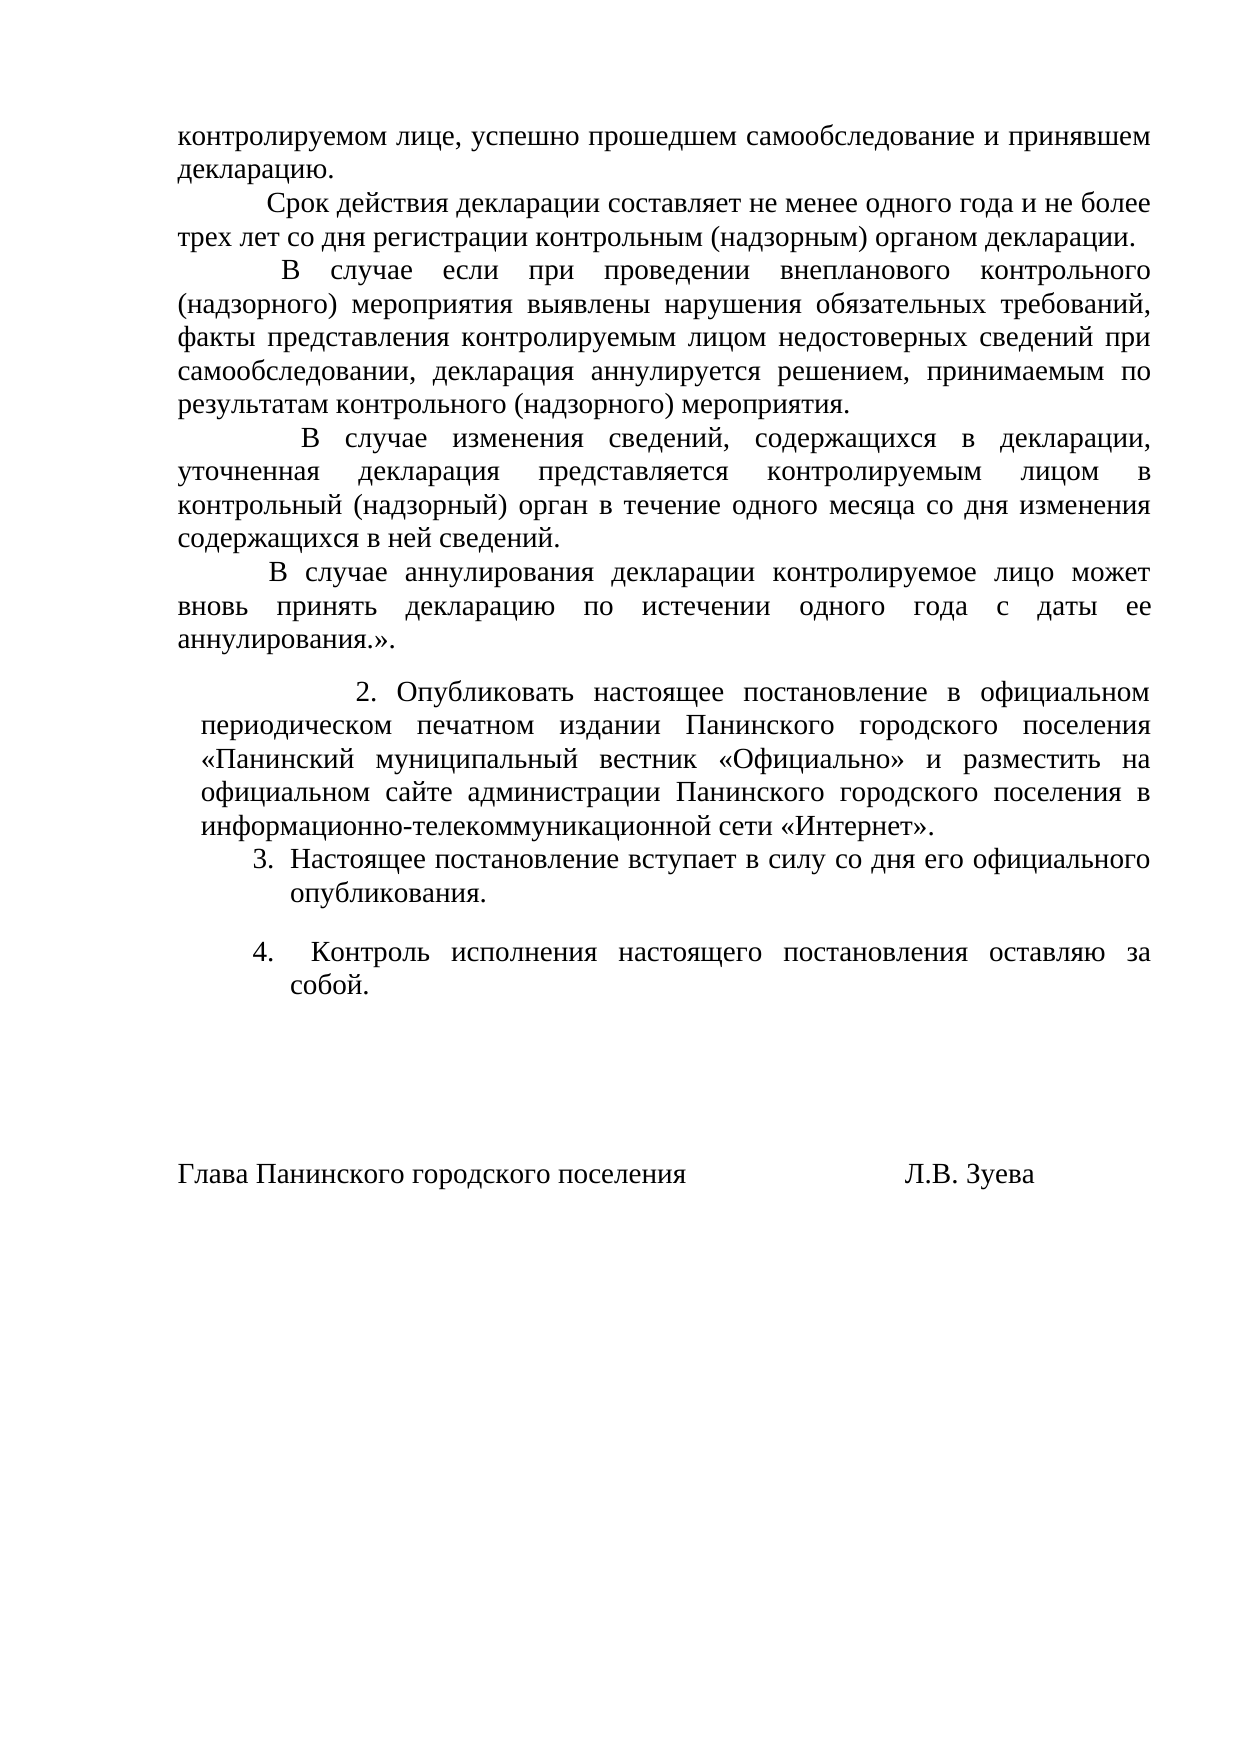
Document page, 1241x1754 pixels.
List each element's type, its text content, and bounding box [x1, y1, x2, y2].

list Контроль исполнения настоящего постановления оставляю за собой. [252, 934, 1152, 1001]
text Срок действия декларации составляет не менее одного года и не более трех лет со дня регистрации контрольным (надзорным) органом декларации. [177, 185, 1152, 252]
text В случае если при проведении внепланового контрольного (надзорного) мероприятия выявлены нарушения обязательных требований, факты представления контролируемым лицом недостоверных сведений при самообследовании, декларация аннулируется решением, принимаемым по результатам контрольного (надзорного) мероприятия. [177, 252, 1152, 420]
text В случае изменения сведений, содержащихся в декларации, уточненная декларация представляется контролируемым лицом в контрольный (надзорный) орган в течение одного месяца со дня изменения содержащихся в ней сведений. [177, 420, 1152, 554]
text Глава Панинского городского поселения Л.В. Зуева [177, 1157, 1152, 1190]
list Настоящее постановление вступает в силу со дня его официального опубликования. [252, 842, 1152, 909]
text В случае аннулирования декларации контролируемое лицо может вновь принять декларацию по истечении одного года с даты ее аннулирования.». [177, 554, 1152, 655]
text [177, 118, 1152, 185]
text 2. Опубликовать настоящее постановление в официальном периодическом печатном издании Панинского городского поселения «Панинский муниципальный вестник «Официально» и разместить на официальном сайте администрации Панинского городского поселения в информационно-телекоммуникационной сети «Интернет». [201, 674, 1152, 842]
